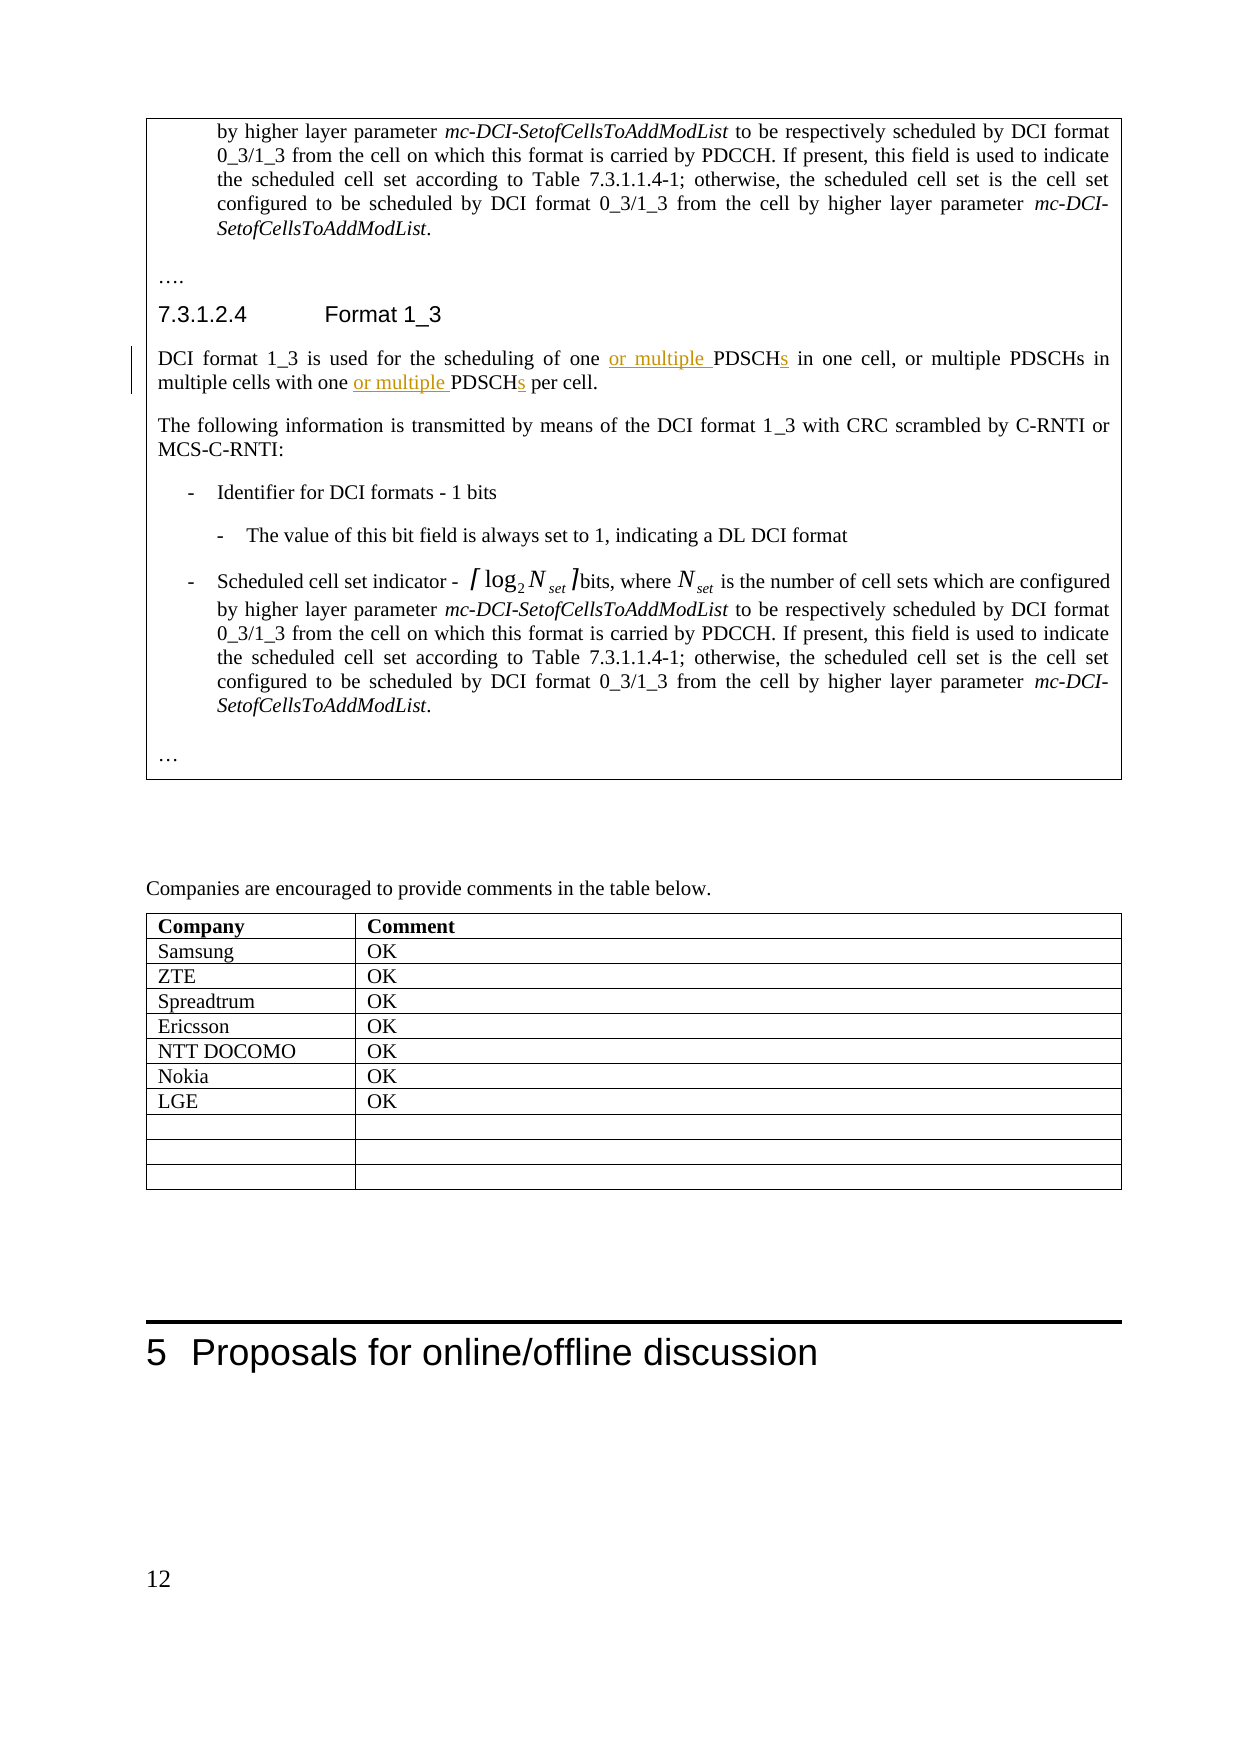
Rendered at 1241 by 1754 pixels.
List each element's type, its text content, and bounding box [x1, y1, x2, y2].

table_cell [147, 1140, 355, 1164]
text Companies are encouraged to provide comments in the table below. [146, 876, 1122, 900]
table_cell OK [356, 1089, 1121, 1113]
table_cell ZTE [147, 964, 355, 988]
table_cell [356, 1140, 1121, 1164]
table_header Comment [356, 914, 1121, 938]
subtitle Proposals for online/offline discussion [146, 1324, 1122, 1373]
table_cell OK [356, 939, 1121, 963]
table_cell OK [356, 1039, 1121, 1063]
table_cell OK [356, 1014, 1121, 1038]
table_cell Ericsson [147, 1014, 355, 1038]
table_cell OK [356, 964, 1121, 988]
table_cell Samsung [147, 939, 355, 963]
table_cell [147, 1115, 355, 1138]
table_header Company [147, 914, 355, 938]
table_cell [356, 1115, 1121, 1138]
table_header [147, 119, 1121, 779]
table_cell LGE [147, 1089, 355, 1113]
table_cell Nokia [147, 1064, 355, 1088]
table_cell Spreadtrum [147, 989, 355, 1013]
table_cell [356, 1165, 1121, 1189]
table_cell NTT DOCOMO [147, 1039, 355, 1063]
table_cell OK [356, 989, 1121, 1013]
table_cell OK [356, 1064, 1121, 1088]
table_cell [147, 1165, 355, 1189]
